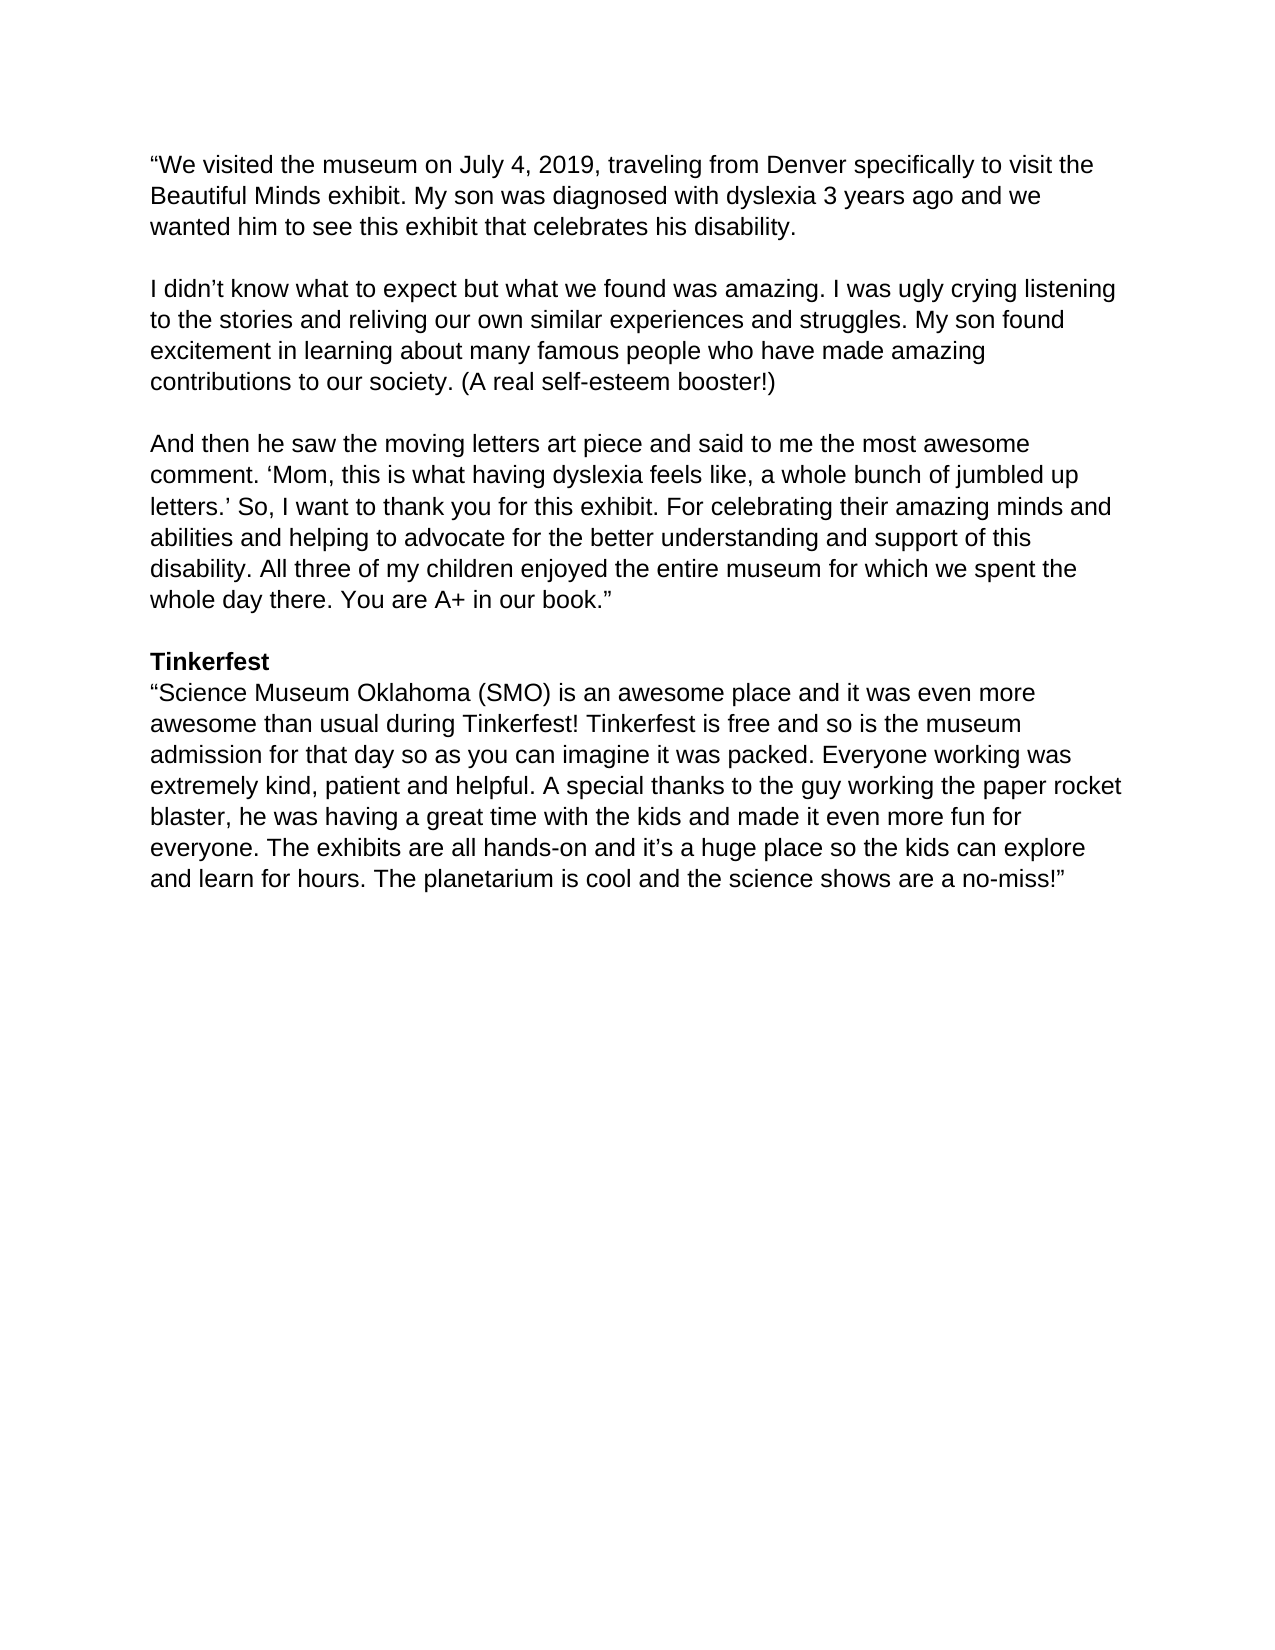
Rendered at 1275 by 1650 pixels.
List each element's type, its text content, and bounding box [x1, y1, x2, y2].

text Tinkerfest [150, 647, 1125, 675]
text I didn’t know what to expect but what we found was amazing. I was ugly crying listening to the stories and reliving our own similar experiences and struggles. My son found excitement in learning about many famous people who have made amazing contributions to our society. (A real self-esteem booster!) [150, 274, 1125, 396]
text And then he saw the moving letters art piece and said to me the most awesome comment. ‘Mom, this is what having dyslexia feels like, a whole bunch of jumbled up letters.’ So, I want to thank you for this exhibit. For celebrating their amazing minds and abilities and helping to advocate for the better understanding and support of this disability. All three of my children enjoyed the entire museum for which we spent the whole day there. You are A+ in our book.” [150, 429, 1125, 613]
text “Science Museum Oklahoma (SMO) is an awesome place and it was even more awesome than usual during Tinkerfest! Tinkerfest is free and so is the museum admission for that day so as you can imagine it was packed. Everyone working was extremely kind, patient and helpful. A special thanks to the guy working the paper rocket blaster, he was having a great time with the kids and made it even more fun for everyone. The exhibits are all hands-on and it’s a huge place so the kids can explore and learn for hours. The planetarium is cool and the science shows are a no-miss!” [150, 678, 1125, 893]
text “We visited the museum on July 4, 2019, traveling from Denver specifically to visit the Beautiful Minds exhibit. My son was diagnosed with dyslexia 3 years ago and we wanted him to see this exhibit that celebrates his disability. [150, 150, 1125, 241]
